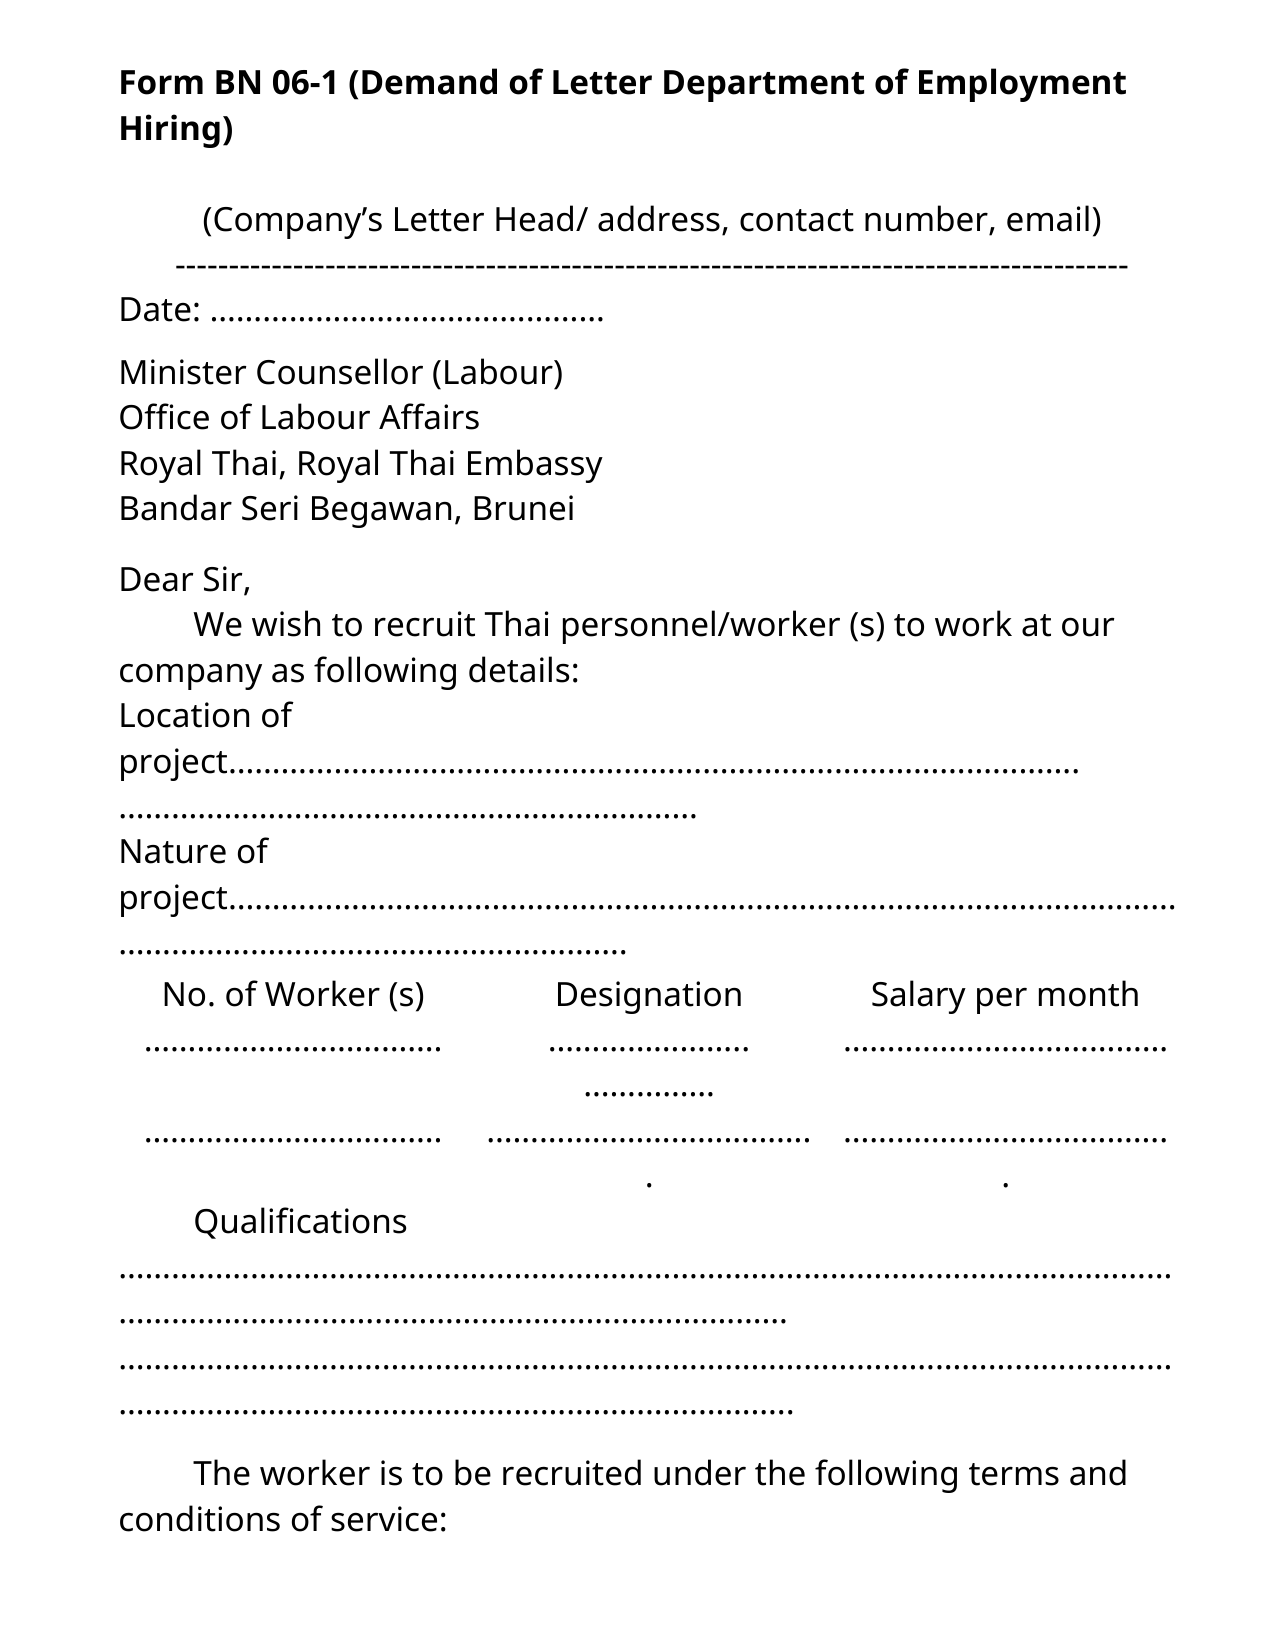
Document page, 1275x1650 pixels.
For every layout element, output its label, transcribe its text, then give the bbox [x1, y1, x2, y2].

text …………………………………………………………………………………………………………………………………………………………………………….. [118, 1334, 1181, 1424]
text Qualifications [118, 1197, 1181, 1243]
table_cell ……………………………. [118, 1016, 473, 1107]
table_cell ……………………………. [118, 1107, 473, 1197]
table_header No. of Worker (s) [118, 970, 473, 1016]
text Date: ……………………………………… [118, 286, 1186, 332]
table_header Designation [473, 970, 830, 1016]
text Form BN 06-1 (Demand of Letter Department of Employment Hiring) [118, 59, 1186, 150]
text Bandar Seri Begawan, Brunei [118, 485, 1186, 530]
text ----------------------------------------------------------------------------------------- [118, 241, 1186, 286]
table_cell ……………………………….. [473, 1107, 830, 1197]
text Dear Sir, [118, 556, 1186, 601]
text We wish to recruit Thai personnel/worker (s) to work at our company as following details: [118, 601, 1181, 692]
table_cell …………….………………… [830, 1016, 1186, 1107]
text Location of project…………………………………………………………………………………….………………………………………………………… [118, 692, 1181, 828]
table_header Salary per month [830, 970, 1186, 1016]
text Minister Counsellor (Labour) [118, 349, 1186, 394]
text The worker is to be recruited under the following terms and conditions of service: [118, 1450, 1196, 1541]
text Office of Labour Affairs [118, 394, 1186, 439]
text …………………………………………………………………………………………………………………………..............…………………………..………… [118, 1243, 1181, 1334]
text (Company’s Letter Head/ address, contact number, email) [118, 195, 1186, 241]
table_cell …………………..…………… [473, 1016, 830, 1107]
table_cell ……………………………….. [830, 1107, 1186, 1197]
text Nature of project…………………………………………………………………………………………………………………………………………………. [118, 828, 1181, 964]
text Royal Thai, Royal Thai Embassy [118, 439, 1186, 485]
